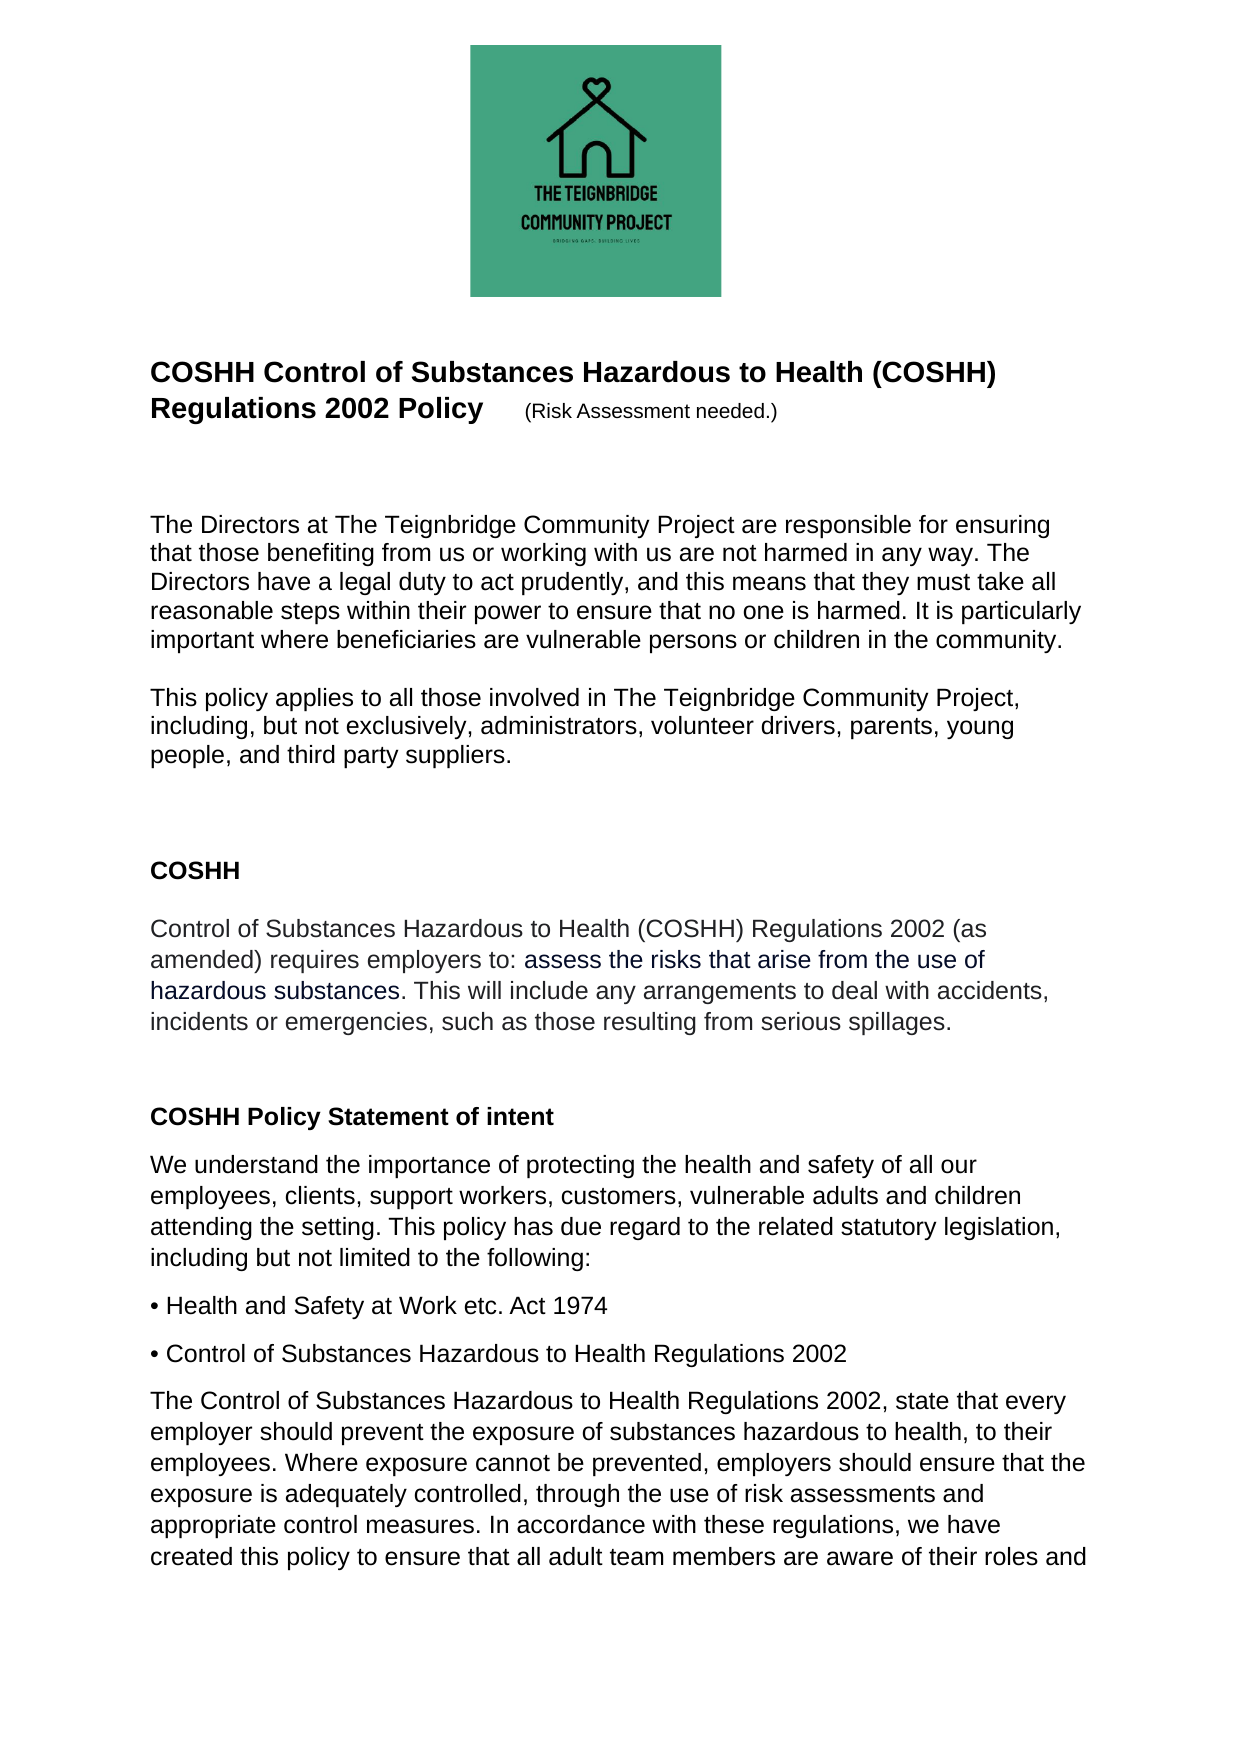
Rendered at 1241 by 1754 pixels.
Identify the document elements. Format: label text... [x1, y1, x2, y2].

text This policy applies to all those involved in The Teignbridge Community Project, including, but not exclusively, administrators, volunteer drivers, parents, young people, and third party suppliers. [150, 682, 1090, 769]
text We understand the importance of protecting the health and safety of all our employees, clients, support workers, customers, vulnerable adults and children attending the setting. This policy has due regard to the related statutory legislation, including but not limited to the following: [150, 1150, 1090, 1272]
text • Health and Safety at Work etc. Act 1974 [150, 1291, 1090, 1319]
text The Directors at The Teignbridge Community Project are responsible for ensuring that those benefiting from us or working with us are not harmed in any way. The Directors have a legal duty to act prudently, and this means that they must take all reasonable steps within their power to ensure that no one is harmed. It is particularly important where beneficiaries are vulnerable persons or children in the community. [150, 509, 1090, 653]
text Control of Substances Hazardous to Health (COSHH) Regulations 2002 (as amended) requires employers to: assess the risks that arise from the use of hazardous substances. This will include any arrangements to deal with accidents, incidents or emergencies, such as those resulting from serious spillages. [150, 914, 1090, 1036]
text COSHH Policy Statement of intent [150, 1102, 1090, 1131]
text COSHH Control of Substances Hazardous to Health (COSHH) Regulations 2002 Policy (Risk Assessment needed.) [150, 355, 1090, 425]
text • Control of Substances Hazardous to Health Regulations 2002 [150, 1338, 1090, 1367]
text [150, 1386, 1090, 1570]
picture [470, 45, 722, 297]
text COSHH [150, 856, 1090, 884]
